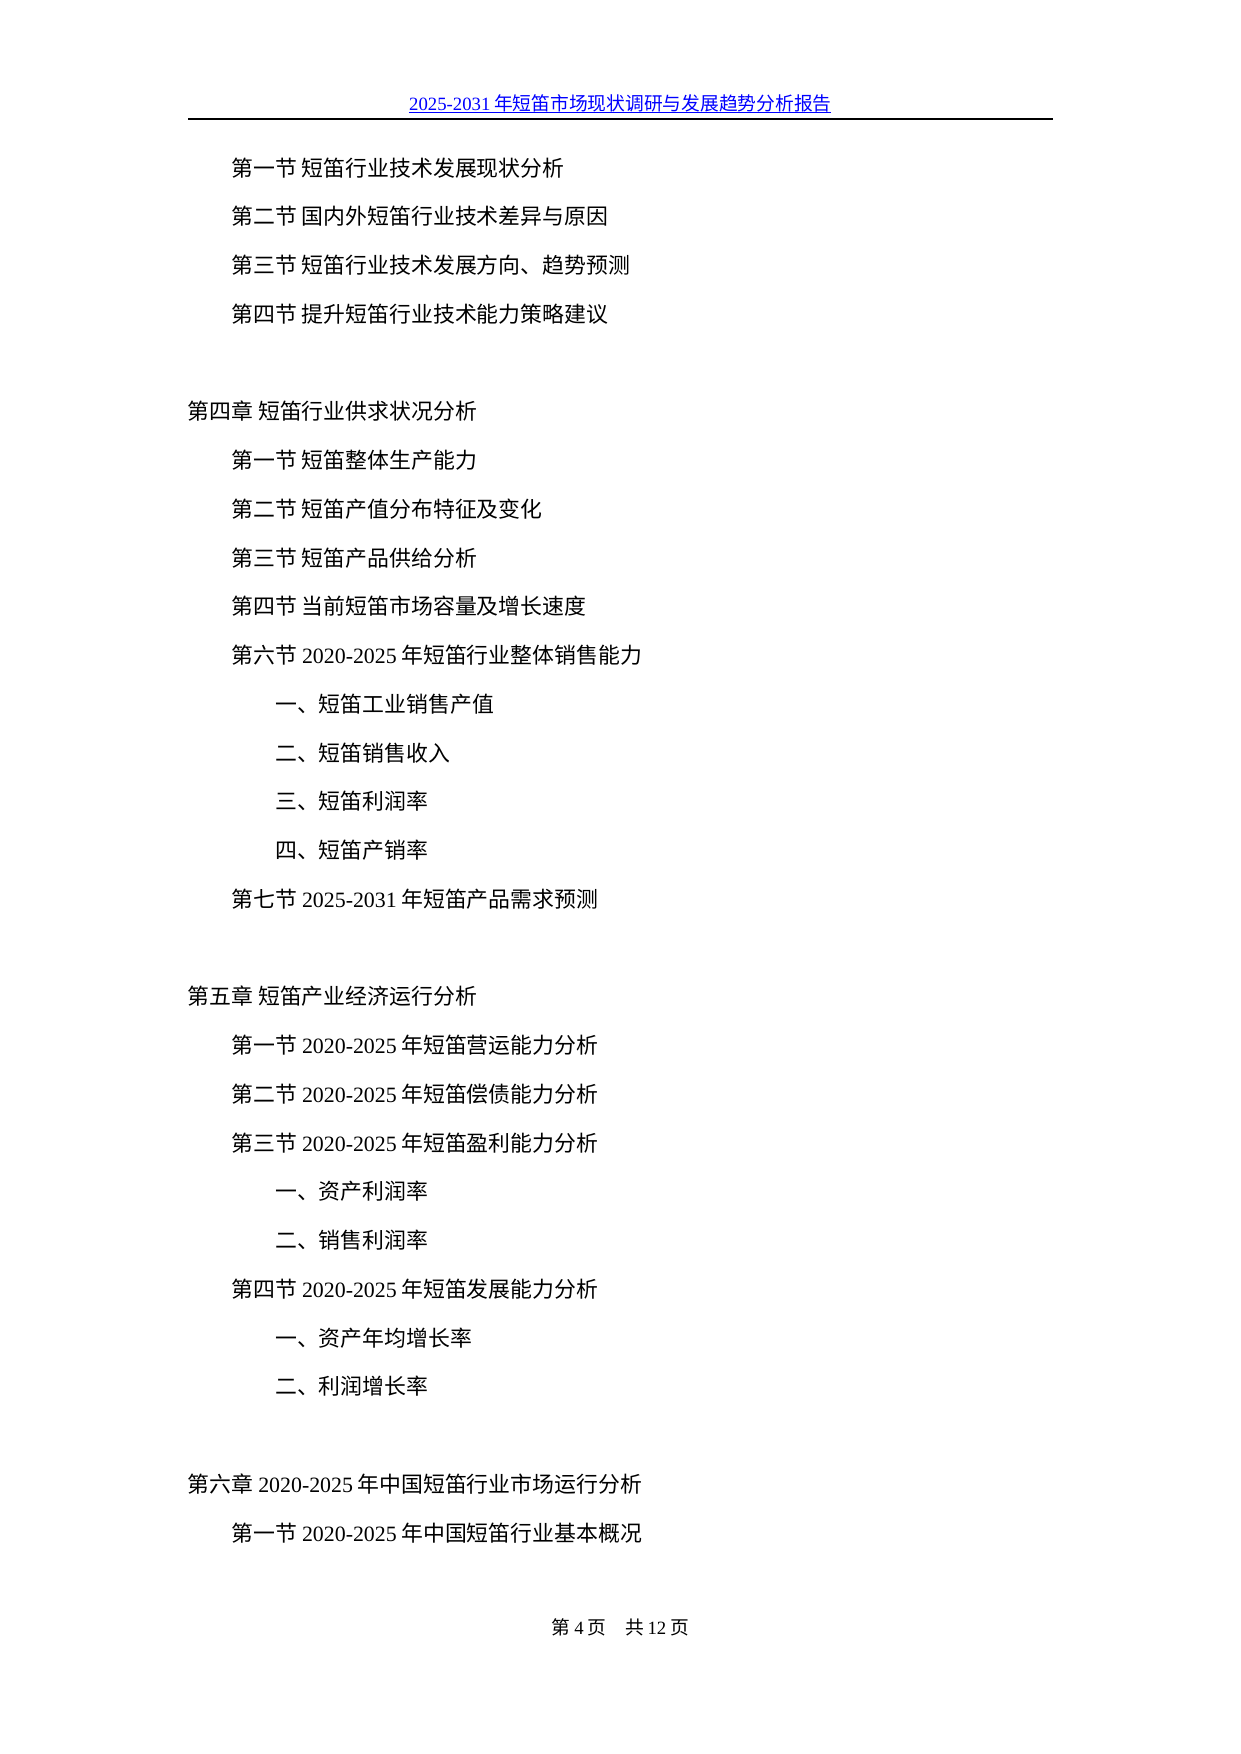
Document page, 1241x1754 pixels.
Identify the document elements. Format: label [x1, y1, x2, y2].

text [187, 150, 1053, 1548]
